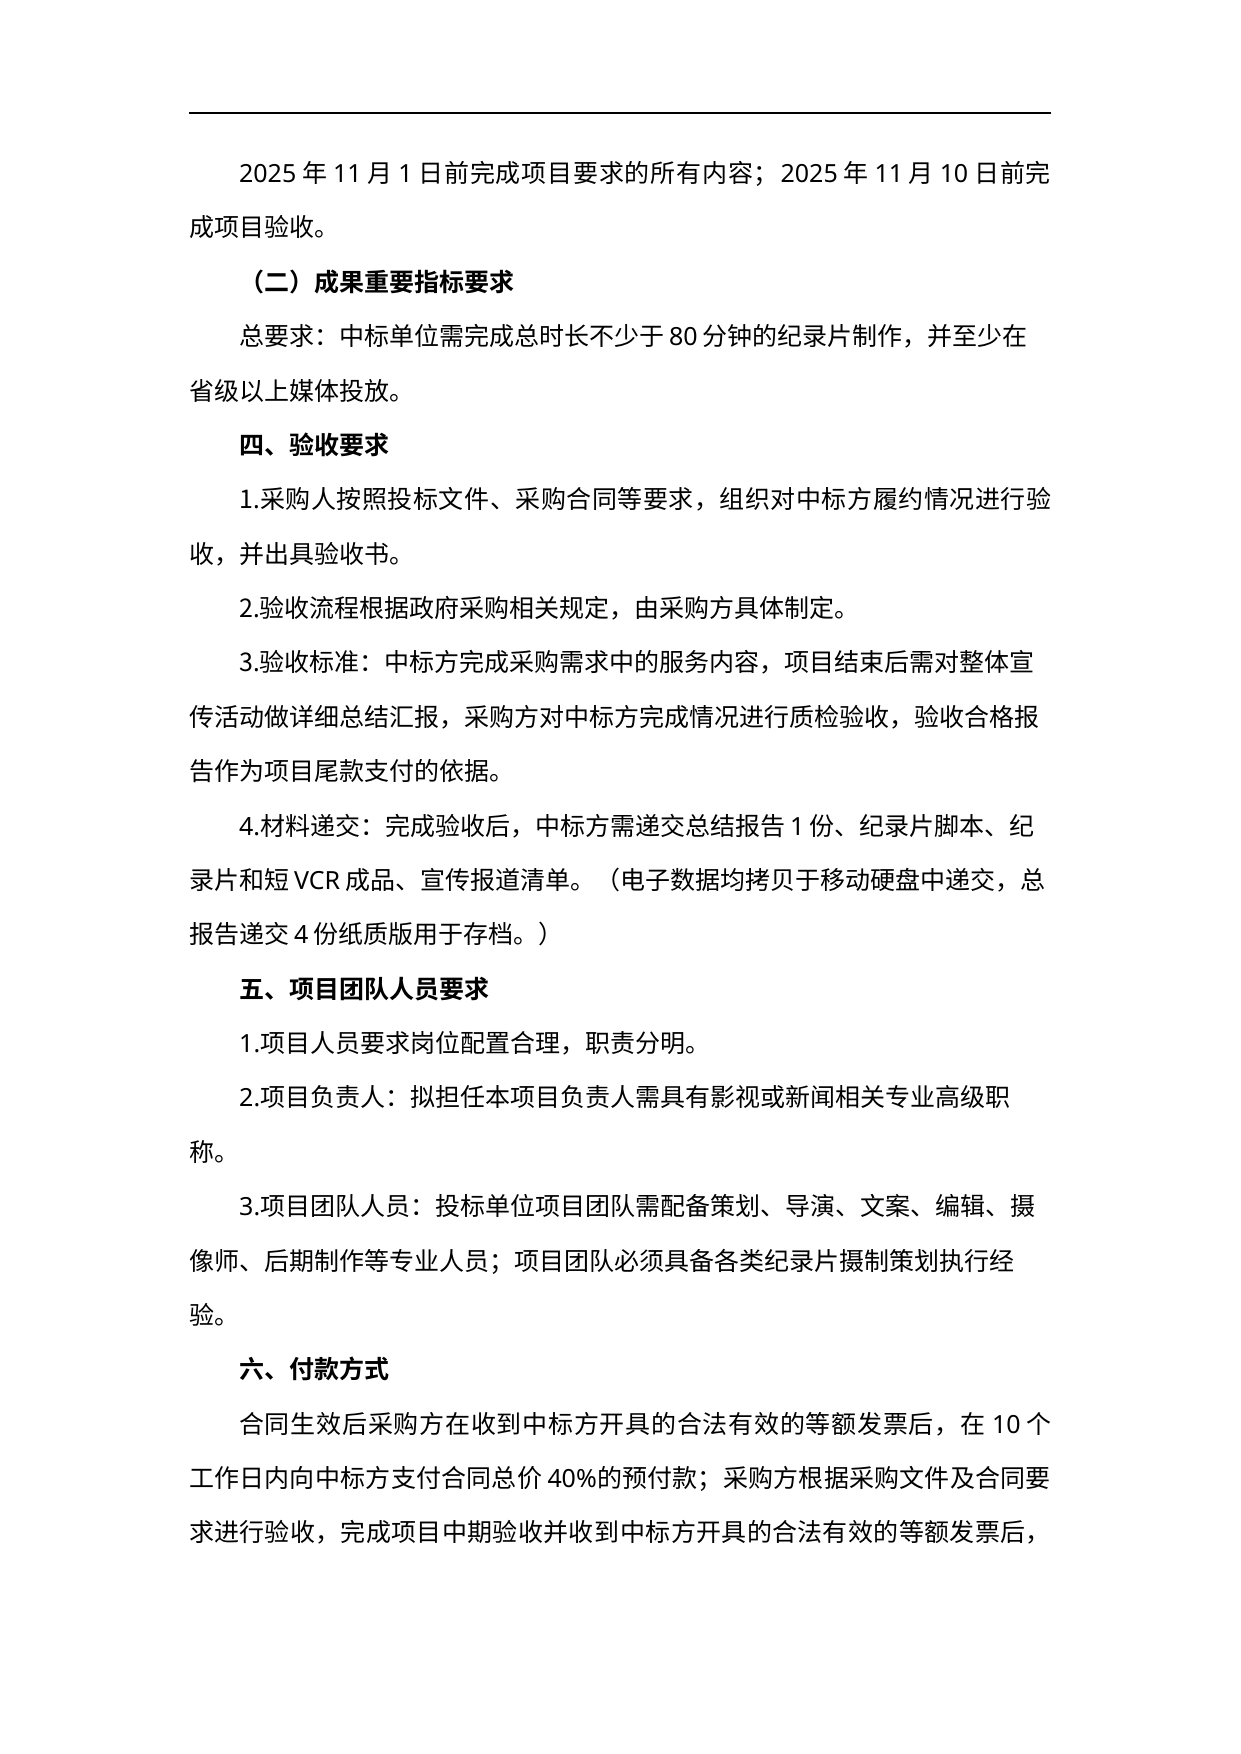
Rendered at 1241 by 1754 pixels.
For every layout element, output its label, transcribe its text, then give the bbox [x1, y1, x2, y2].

text 2.项目负责人：拟担任本项目负责人需具有影视或新闻相关专业高级职称。 [189, 1078, 1051, 1168]
text 1.采购人按照投标文件、采购合同等要求，组织对中标方履约情况进行验收，并出具验收书。 [189, 480, 1051, 570]
text 2025年11月1日前完成项目要求的所有内容；2025年11月10日前完成项目验收。 [189, 153, 1051, 244]
text 4.材料递交：完成验收后，中标方需递交总结报告1份、纪录片脚本、纪录片和短VCR成品、宣传报道清单。（电子数据均拷贝于移动硬盘中递交，总报告递交4份纸质版用于存档。） [189, 806, 1051, 951]
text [189, 1404, 1051, 1549]
list 六、付款方式 [189, 1350, 1051, 1386]
text 3.验收标准：中标方完成采购需求中的服务内容，项目结束后需对整体宣传活动做详细总结汇报，采购方对中标方完成情况进行质检验收，验收合格报告作为项目尾款支付的依据。 [189, 643, 1051, 788]
text （二）成果重要指标要求 [189, 262, 1051, 298]
text 总要求：中标单位需完成总时长不少于80分钟的纪录片制作，并至少在省级以上媒体投放。 [189, 317, 1051, 407]
text 1.项目人员要求岗位配置合理，职责分明。 [189, 1023, 1051, 1060]
text 3.项目团队人员：投标单位项目团队需配备策划、导演、文案、编辑、摄像师、后期制作等专业人员；项目团队必须具备各类纪录片摄制策划执行经验。 [189, 1187, 1051, 1332]
list 五、项目团队人员要求 [189, 969, 1051, 1005]
text 2.验收流程根据政府采购相关规定，由采购方具体制定。 [189, 588, 1051, 625]
list 四、验收要求 [189, 425, 1051, 462]
